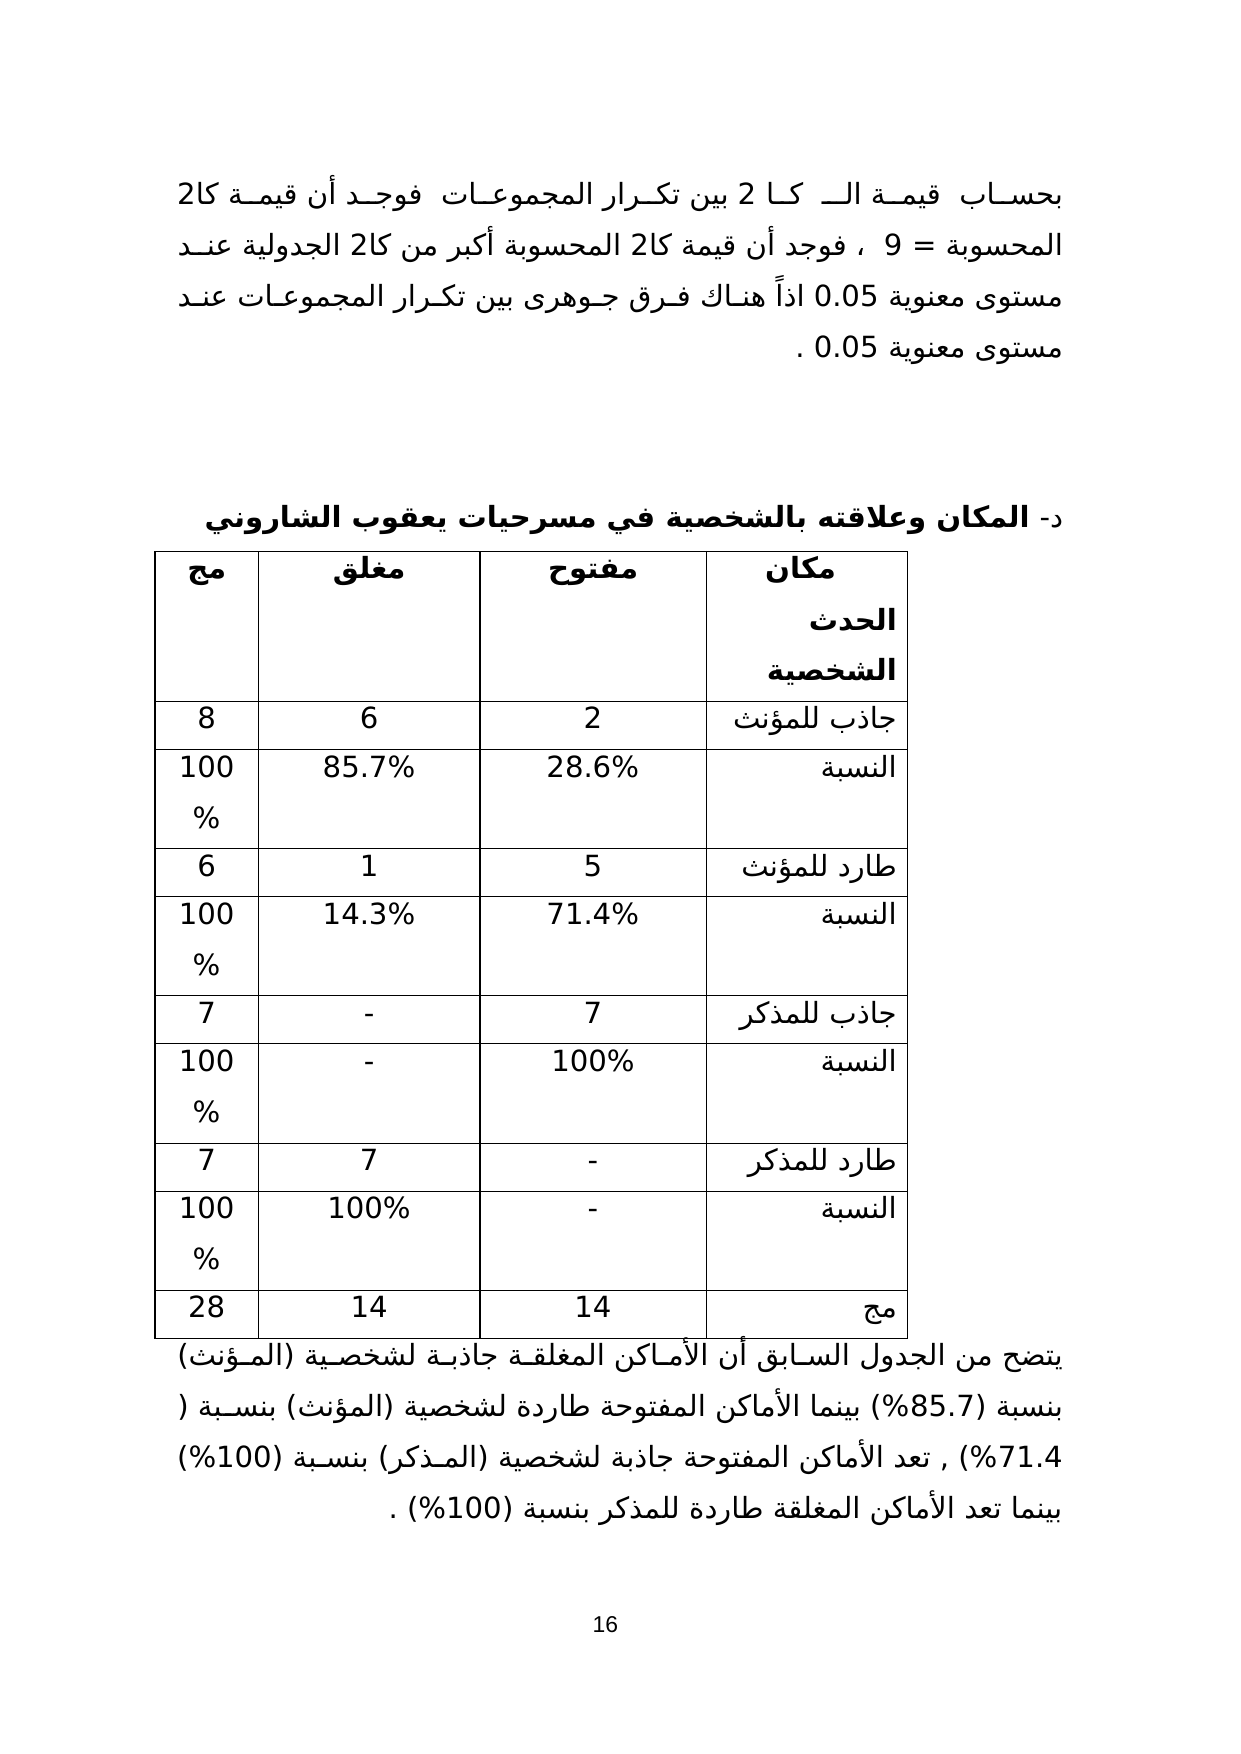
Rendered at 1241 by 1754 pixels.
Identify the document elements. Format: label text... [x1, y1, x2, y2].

table_cell 14 [481, 1291, 706, 1338]
table_cell 14 [259, 1291, 479, 1338]
table_cell مج [707, 1291, 907, 1338]
table_header مغلق [259, 552, 479, 599]
table_cell 7 [481, 996, 706, 1043]
table_cell 7 [156, 1144, 258, 1191]
table_cell 1 [259, 849, 479, 896]
table_cell 71.4% [481, 897, 706, 995]
table_cell طارد للمذكر [707, 1144, 907, 1191]
table_cell - [481, 1144, 706, 1191]
table_cell - [481, 1192, 706, 1289]
table_cell 100% [156, 1044, 258, 1142]
table_header مج [156, 552, 258, 701]
table_cell 28 [156, 1291, 258, 1338]
text بحساب قيمة الـ كا 2 بين تكرار المجموعات فوجد أن قيمة كا2 المحسوبة = 9 ، فوجد أن قيمة كا2 المحسوبة أكبر من كا2 الجدولية عند مستوى معنوية 0.05 اذاً هناك فرق جوهرى بين تكرار المجموعات عند مستوى معنوية 0.05 . [177, 177, 1063, 364]
table_cell 100% [156, 1192, 258, 1289]
table_cell 5 [481, 849, 706, 896]
table_cell 8 [156, 702, 258, 749]
table_cell النسبة [707, 1044, 907, 1142]
table_cell [259, 599, 479, 701]
text يتضح من الجدول السابق أن الأماكن المغلقة جاذبة لشخصية (المؤنث) بنسبة (85.7%) بينما الأماكن المفتوحة طاردة لشخصية (المؤنث) بنسبة (71.4%) , تعد الأماكن المفتوحة جاذبة لشخصية (المذكر) بنسبة (100%) بينما تعد الأماكن المغلقة طاردة للمذكر بنسبة (100%) . [177, 1339, 1063, 1526]
table_cell 7 [156, 996, 258, 1043]
table_cell 100% [259, 1192, 479, 1289]
table_cell 6 [156, 849, 258, 896]
table_cell طارد للمؤنث [707, 849, 907, 896]
table_cell 7 [259, 1144, 479, 1191]
table_cell النسبة [707, 1192, 907, 1289]
table_cell 28.6% [481, 750, 706, 848]
text د- المكان وعلاقته بالشخصية في مسرحيات يعقوب الشاروني [177, 500, 1063, 534]
table_cell - [259, 1044, 479, 1142]
table_cell جاذب للمؤنث [707, 702, 907, 749]
table_cell 2 [481, 702, 706, 749]
table_cell 85.7% [259, 750, 479, 848]
table_header مكان الحدث الشخصية [707, 552, 907, 701]
table_cell 100% [156, 897, 258, 995]
table_cell 100% [156, 750, 258, 848]
table_cell جاذب للمذكر [707, 996, 907, 1043]
table_cell - [259, 996, 479, 1043]
table_cell [481, 599, 706, 701]
table_cell 100% [481, 1044, 706, 1142]
table_cell النسبة [707, 897, 907, 995]
table_cell النسبة [707, 750, 907, 848]
table_cell 6 [259, 702, 479, 749]
table_header مفتوح [481, 552, 706, 599]
table_cell 14.3% [259, 897, 479, 995]
